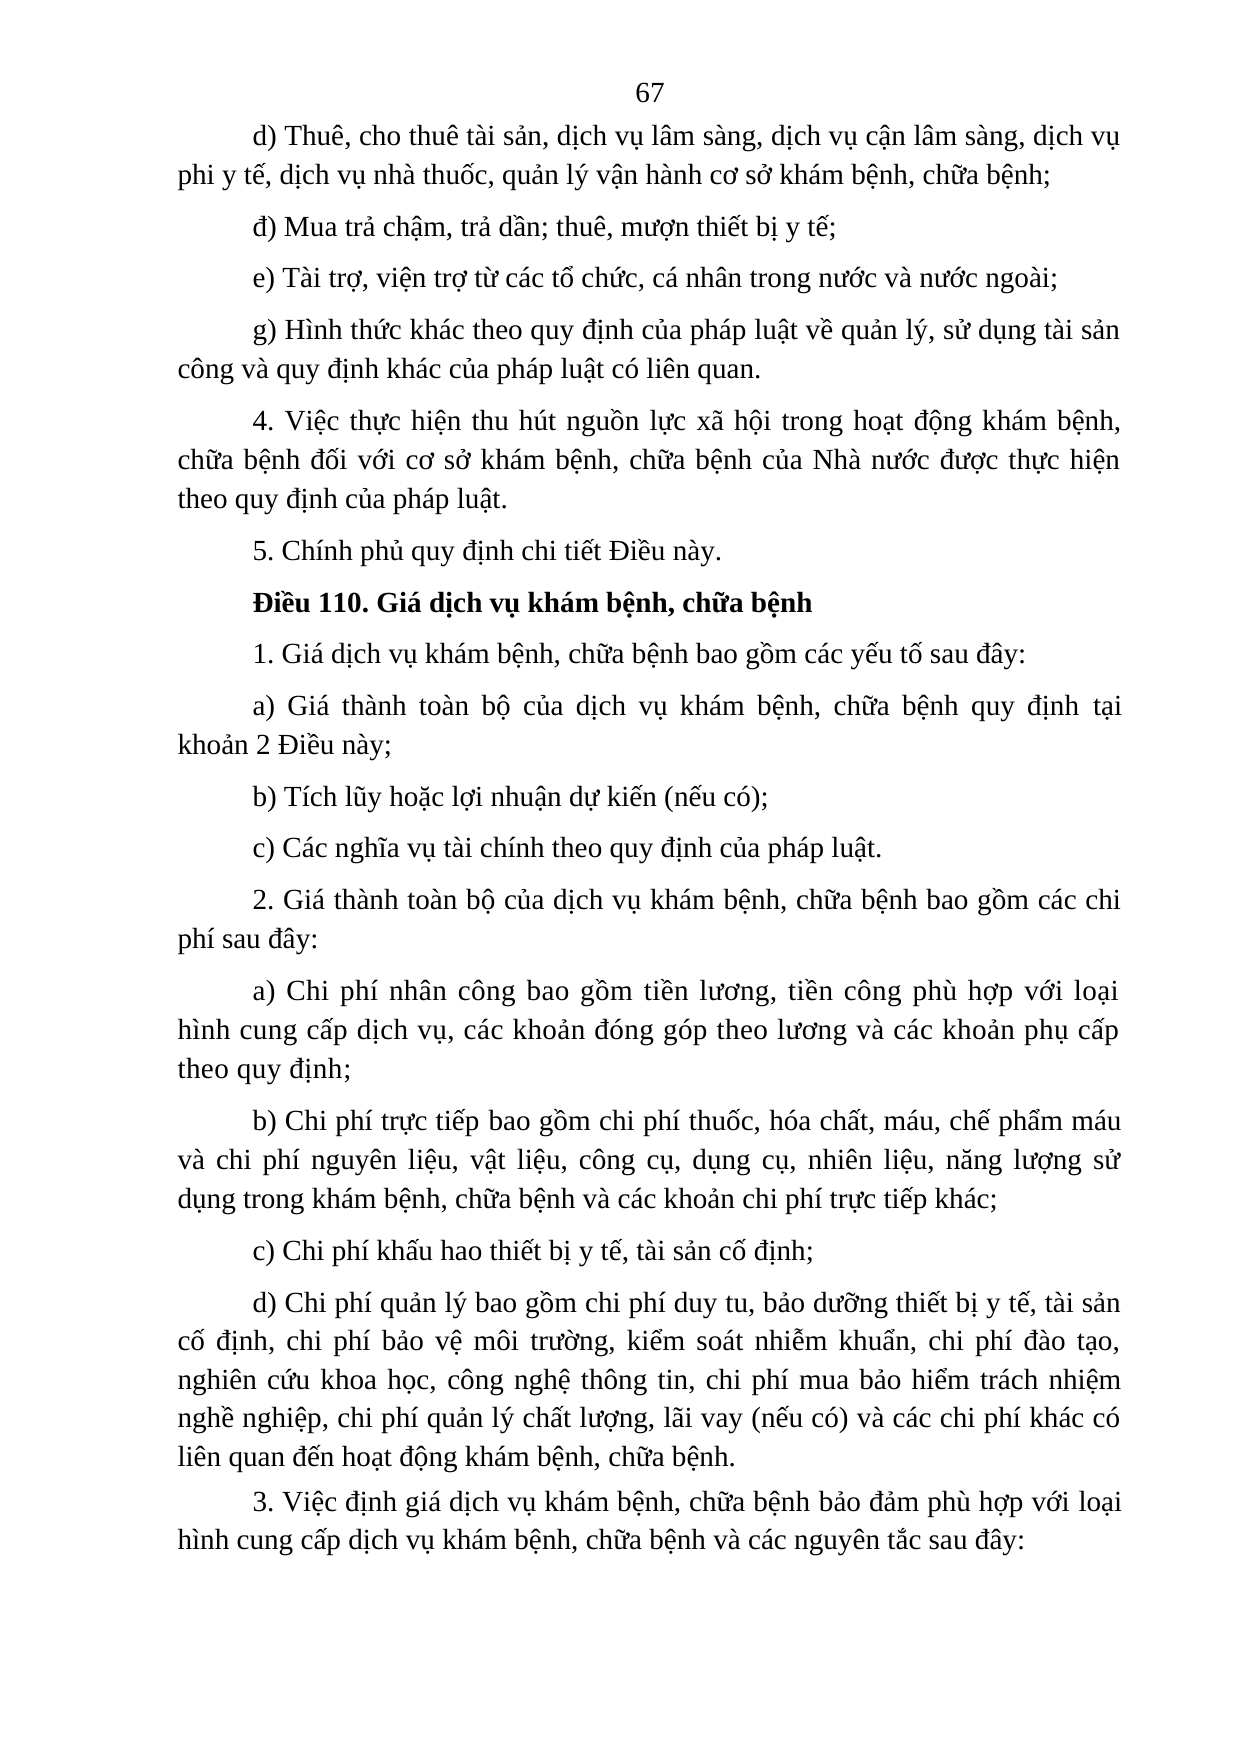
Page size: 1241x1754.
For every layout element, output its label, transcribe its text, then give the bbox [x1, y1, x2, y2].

text 5. Chính phủ quy định chi tiết Điều này. [177, 533, 1122, 567]
text c) Các nghĩa vụ tài chính theo quy định của pháp luật. [177, 831, 1122, 864]
text b) Tích lũy hoặc lợi nhuận dự kiến (nếu có); [177, 779, 1122, 812]
text 4. Việc thực hiện thu hút nguồn lực xã hội trong hoạt động khám bệnh, chữa bệnh đối với cơ sở khám bệnh, chữa bệnh của Nhà nước được thực hiện theo quy định của pháp luật. [177, 403, 1122, 515]
text a) Chi phí nhân công bao gồm tiền lương, tiền công phù hợp với loại hình cung cấp dịch vụ, các khoản đóng góp theo lương và các khoản phụ cấp theo quy định; [177, 973, 1122, 1085]
text 3. Việc định giá dịch vụ khám bệnh, chữa bệnh bảo đảm phù hợp với loại hình cung cấp dịch vụ khám bệnh, chữa bệnh và các nguyên tắc sau đây: [177, 1484, 1122, 1556]
text b) Chi phí trực tiếp bao gồm chi phí thuốc, hóa chất, máu, chế phẩm máu và chi phí nguyên liệu, vật liệu, công cụ, dụng cụ, nhiên liệu, năng lượng sử dụng trong khám bệnh, chữa bệnh và các khoản chi phí trực tiếp khác; [177, 1103, 1122, 1215]
text g) Hình thức khác theo quy định của pháp luật về quản lý, sử dụng tài sản công và quy định khác của pháp luật có liên quan. [177, 312, 1122, 385]
text d) Chi phí quản lý bao gồm chi phí duy tu, bảo dưỡng thiết bị y tế, tài sản cố định, chi phí bảo vệ môi trường, kiểm soát nhiễm khuẩn, chi phí đào tạo, nghiên cứu khoa học, công nghệ thông tin, chi phí mua bảo hiểm trách nhiệm nghề nghiệp, chi phí quản lý chất lượng, lãi vay (nếu có) và các chi phí khác có liên quan đến hoạt động khám bệnh, chữa bệnh. [177, 1285, 1122, 1472]
text e) Tài trợ, viện trợ từ các tổ chức, cá nhân trong nước và nước ngoài; [177, 261, 1122, 294]
text đ) Mua trả chậm, trả dần; thuê, mượn thiết bị y tế; [177, 209, 1122, 242]
text 2. Giá thành toàn bộ của dịch vụ khám bệnh, chữa bệnh bao gồm các chi phí sau đây: [177, 882, 1122, 955]
text a) Giá thành toàn bộ của dịch vụ khám bệnh, chữa bệnh quy định tại khoản 2 Điều này; [177, 688, 1122, 761]
text c) Chi phí khấu hao thiết bị y tế, tài sản cố định; [177, 1233, 1122, 1267]
text 1. Giá dịch vụ khám bệnh, chữa bệnh bao gồm các yếu tố sau đây: [177, 636, 1122, 670]
text d) Thuê, cho thuê tài sản, dịch vụ lâm sàng, dịch vụ cận lâm sàng, dịch vụ phi y tế, dịch vụ nhà thuốc, quản lý vận hành cơ sở khám bệnh, chữa bệnh; [177, 118, 1122, 191]
text Điều 110. Giá dịch vụ khám bệnh, chữa bệnh [177, 585, 1122, 618]
